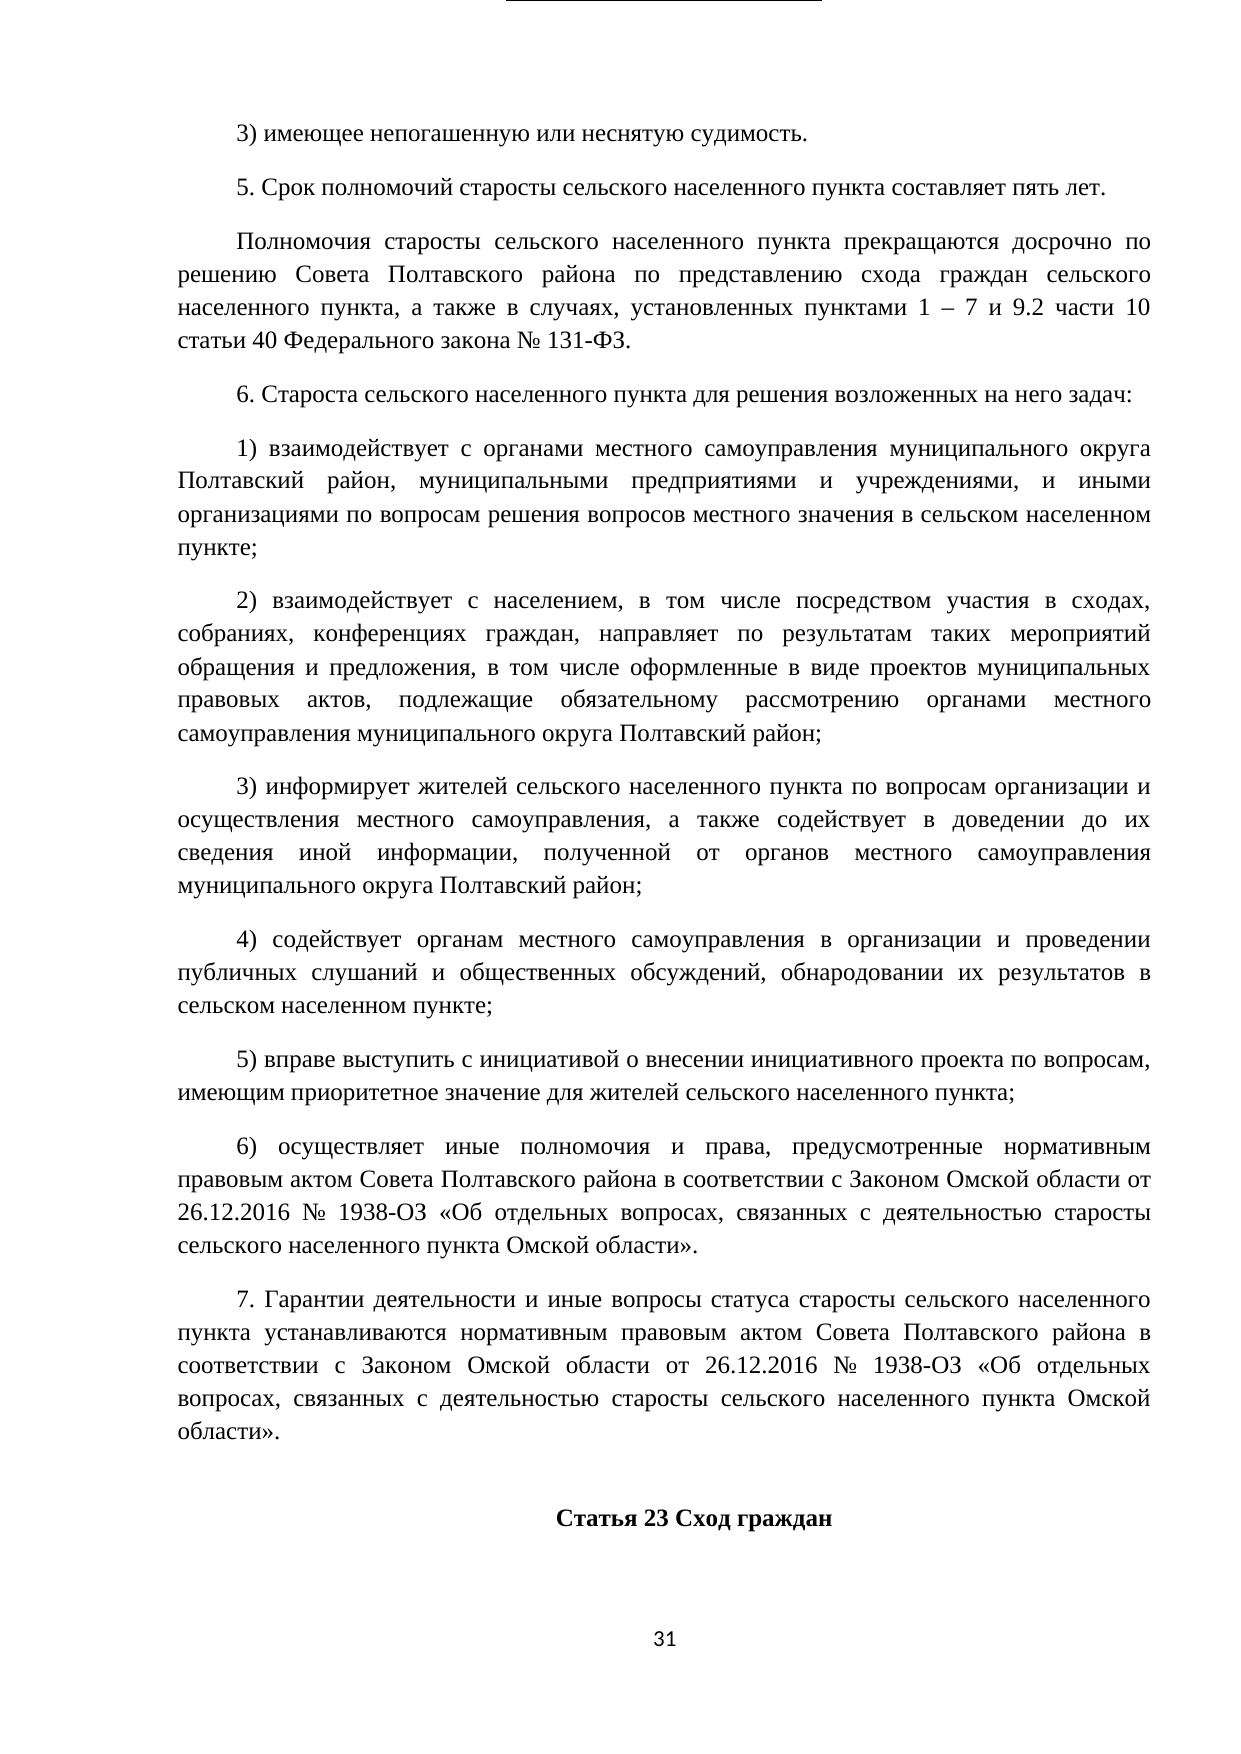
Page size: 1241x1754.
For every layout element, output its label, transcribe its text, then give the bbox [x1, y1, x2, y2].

text Статья 23 Сход граждан [177, 1503, 1152, 1532]
text 3) информирует жителей сельского населенного пункта по вопросам организации и осуществления местного самоуправления, а также содействует в доведении до их сведения иной информации, полученной от органов местного самоуправления муниципального округа Полтавский район; [177, 771, 1152, 899]
text 5. Срок полномочий старосты сельского населенного пункта составляет пять лет. [177, 172, 1152, 201]
text 6. Староста сельского населенного пункта для решения возложенных на него задач: [177, 379, 1152, 407]
text 4) содействует органам местного самоуправления в организации и проведении публичных слушаний и общественных обсуждений, обнародовании их результатов в сельском населенном пункте; [177, 924, 1152, 1019]
text 1) взаимодействует с органами местного самоуправления муниципального округа Полтавский район, муниципальными предприятиями и учреждениями, и иными организациями по вопросам решения вопросов местного значения в сельском населенном пункте; [177, 433, 1152, 560]
text 6) осуществляет иные полномочия и права, предусмотренные нормативным правовым актом Совета Полтавского района в соответствии с Законом Омской области от 26.12.2016 № 1938-ОЗ «Об отдельных вопросах, связанных с деятельностью старосты сельского населенного пункта Омской области». [177, 1131, 1152, 1259]
text 2) взаимодействует с населением, в том числе посредством участия в сходах, собраниях, конференциях граждан, направляет по результатам таких мероприятий обращения и предложения, в том числе оформленные в виде проектов муниципальных правовых актов, подлежащие обязательному рассмотрению органами местного самоуправления муниципального округа Полтавский район; [177, 586, 1152, 746]
text Полномочия старосты сельского населенного пункта прекращаются досрочно по решению Совета Полтавского района по представлению схода граждан сельского населенного пункта, а также в случаях, установленных пунктами 1 – 7 и 9.2 части 10 статьи 40 Федерального закона № 131-ФЗ. [177, 226, 1152, 354]
text 3) имеющее непогашенную или неснятую судимость. [177, 118, 1152, 147]
text 7. Гарантии деятельности и иные вопросы статуса старосты сельского населенного пункта устанавливаются нормативным правовым актом Совета Полтавского района в соответствии с Законом Омской области от 26.12.2016 № 1938-ОЗ «Об отдельных вопросах, связанных с деятельностью старосты сельского населенного пункта Омской области». [177, 1284, 1152, 1445]
text 5) вправе выступить с инициативой о внесении инициативного проекта по вопросам, имеющим приоритетное значение для жителей сельского населенного пункта; [177, 1044, 1152, 1106]
